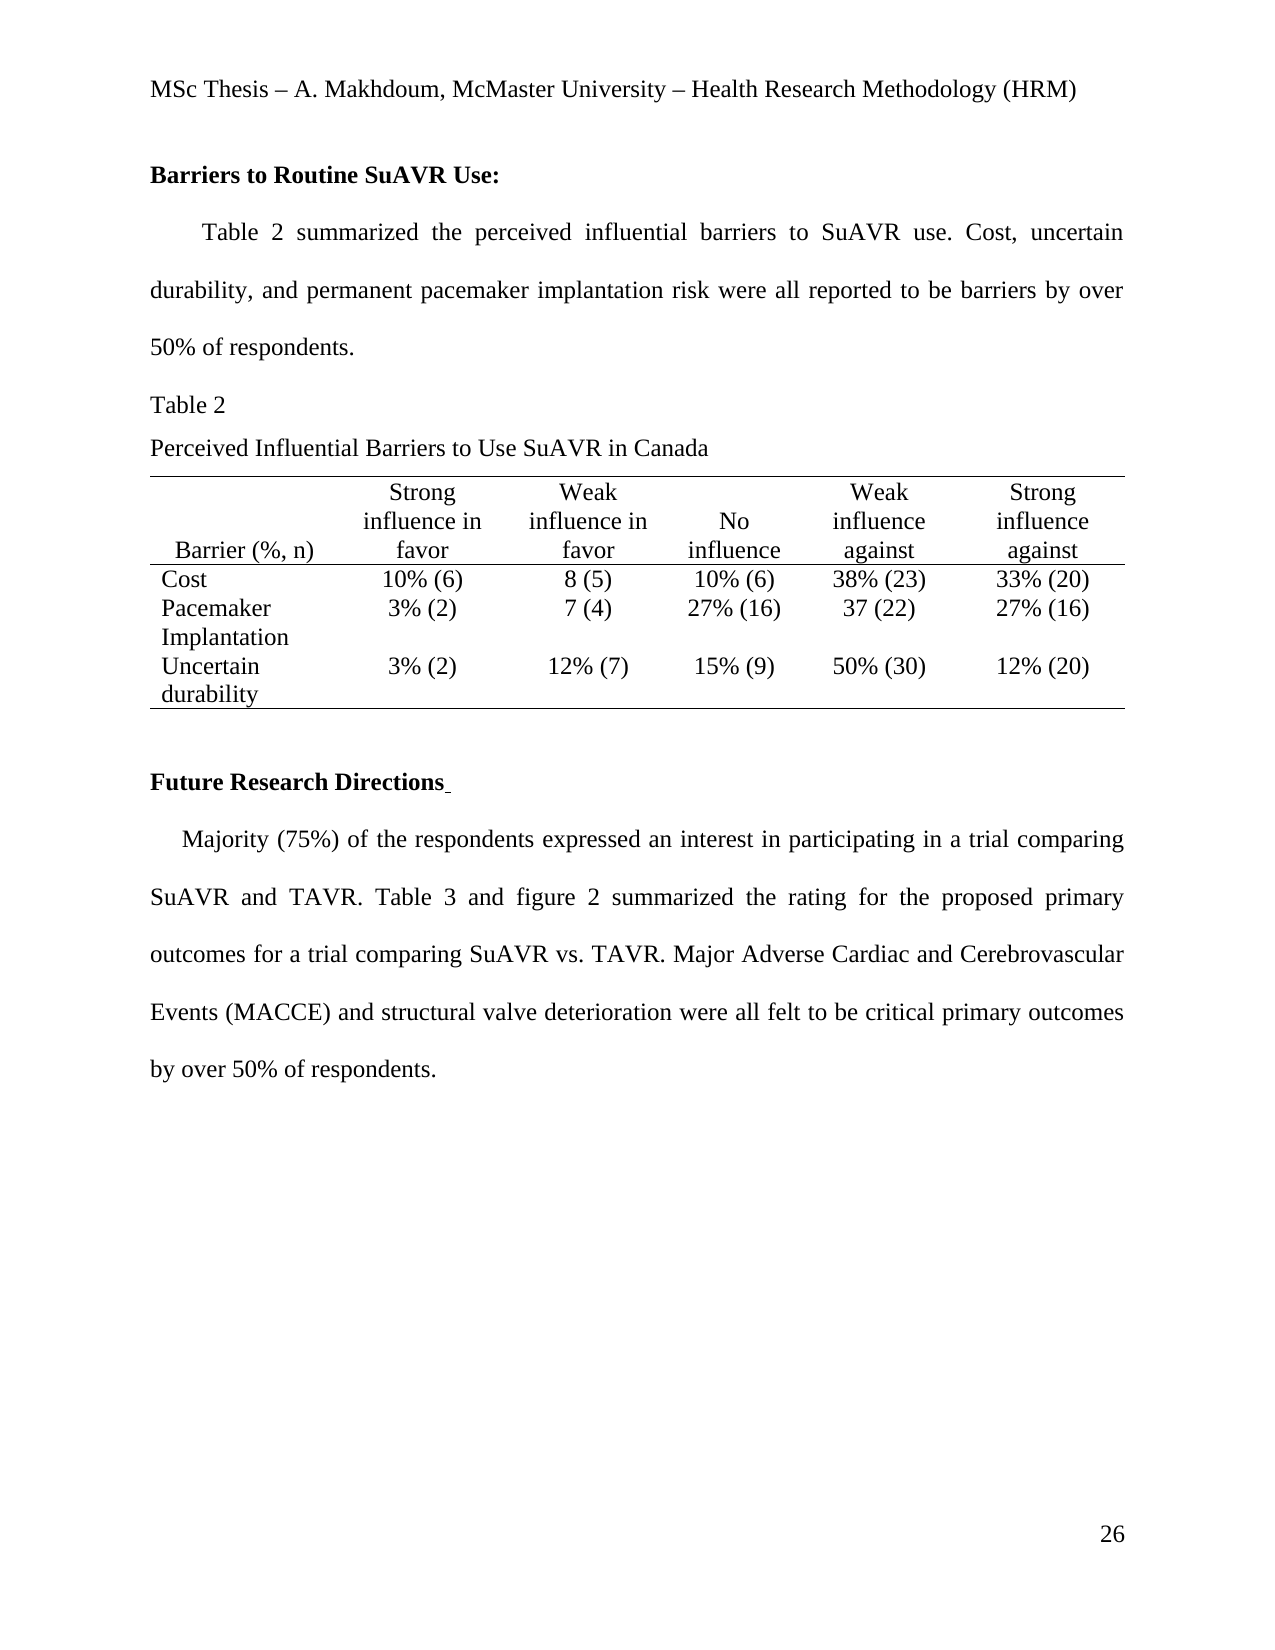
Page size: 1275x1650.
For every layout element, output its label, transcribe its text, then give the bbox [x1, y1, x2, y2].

table_header Strong influence against [960, 477, 1125, 563]
table_cell Cost [150, 565, 338, 593]
table_cell 27% (16) [670, 593, 798, 651]
table_cell 50% (30) [798, 651, 960, 708]
text Barriers to Routine SuAVR Use: [150, 160, 1125, 189]
table_cell Uncertain durability [150, 651, 338, 708]
table_header Barrier (%, n) [150, 477, 338, 563]
text Table 2 [150, 390, 1125, 419]
table_cell 33% (20) [960, 565, 1125, 593]
table_cell 37 (22) [798, 593, 960, 651]
table_cell 12% (7) [506, 651, 670, 708]
table_header Strong influence in favor [339, 477, 506, 563]
table_cell Pacemaker Implantation [150, 593, 338, 651]
table_cell 7 (4) [506, 593, 670, 651]
table_header No influence [670, 477, 798, 563]
table_cell 10% (6) [670, 565, 798, 593]
table_header Weak influence against [798, 477, 960, 563]
text Future Research Directions [150, 767, 1125, 796]
table_cell 10% (6) [339, 565, 506, 593]
table_cell 3% (2) [339, 651, 506, 708]
table_cell 3% (2) [339, 593, 506, 651]
table_cell 12% (20) [960, 651, 1125, 708]
table_cell 8 (5) [506, 565, 670, 593]
table_header Weak influence in favor [506, 477, 670, 563]
text Table 2 summarized the perceived influential barriers to SuAVR use. Cost, uncertain durability, and permanent pacemaker implantation risk were all reported to be barriers by over 50% of respondents. [150, 217, 1125, 361]
table_cell 38% (23) [798, 565, 960, 593]
text Majority (75%) of the respondents expressed an interest in participating in a trial comparing SuAVR and TAVR. Table 3 and figure 2 summarized the rating for the proposed primary outcomes for a trial comparing SuAVR vs. TAVR. Major Adverse Cardiac and Cerebrovascular Events (MACCE) and structural valve deterioration were all felt to be critical primary outcomes by over 50% of respondents. [150, 824, 1125, 1083]
table_cell 15% (9) [670, 651, 798, 708]
text Perceived Influential Barriers to Use SuAVR in Canada [150, 433, 1125, 462]
table_cell 27% (16) [960, 593, 1125, 651]
